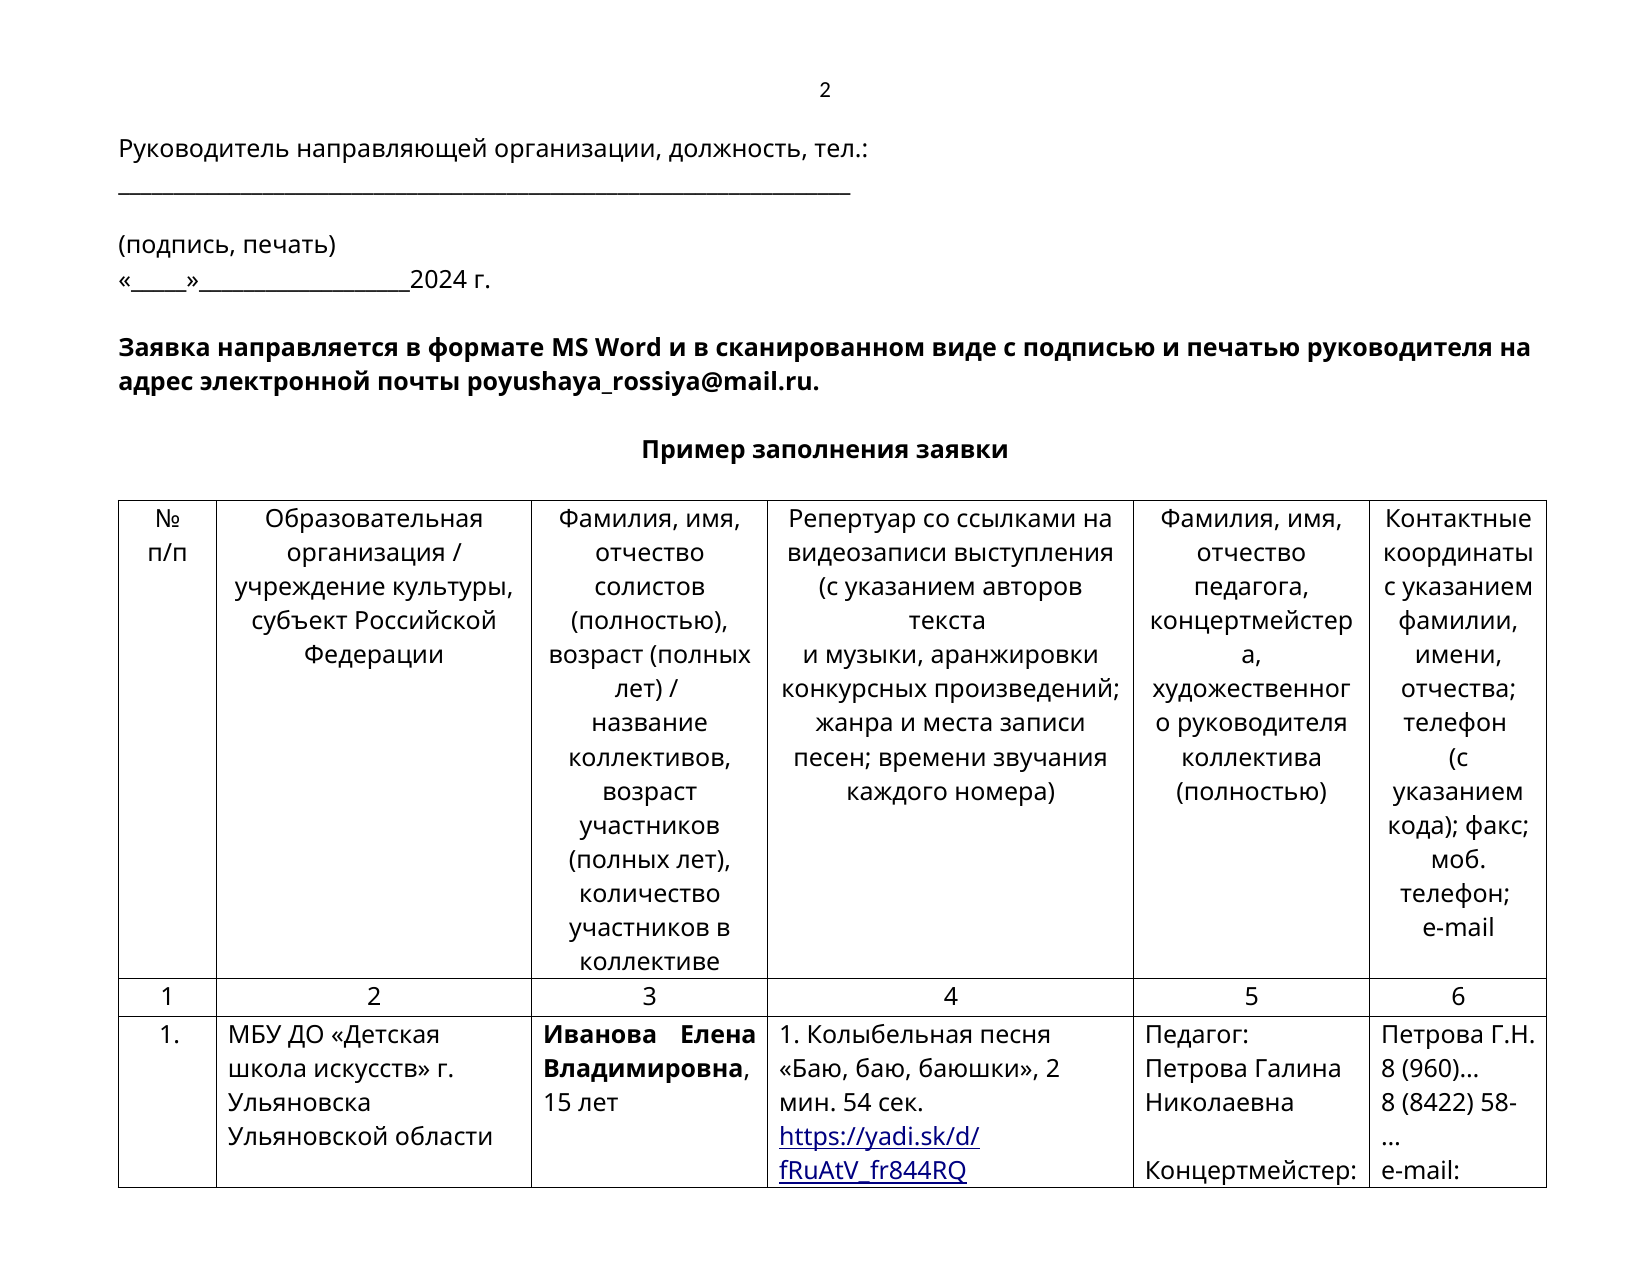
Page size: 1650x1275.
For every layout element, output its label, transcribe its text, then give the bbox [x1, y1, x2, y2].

text __________________________________________________________________ [118, 165, 1532, 199]
text (подпись, печать) [118, 227, 1532, 261]
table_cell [768, 1017, 1133, 1187]
table_cell 3 [532, 979, 767, 1016]
text Пример заполнения заявки [118, 432, 1532, 466]
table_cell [1370, 1017, 1546, 1187]
table_header Образовательная организация / учреждение культуры, субъект Российской Федерации [217, 501, 531, 978]
table_cell 4 [768, 979, 1133, 1016]
table_cell 2 [217, 979, 531, 1016]
text Заявка направляется в формате MS Word и в сканированном виде с подписью и печатью руководителя на адрес электронной почты poyushaya_rossiya@mail.ru. [118, 329, 1532, 397]
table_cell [1134, 1017, 1369, 1187]
text «_____»___________________2024 г. [118, 261, 1532, 295]
table_cell 5 [1134, 979, 1369, 1016]
table_cell [119, 1017, 216, 1187]
table_header Репертуар со ссылками на видеозаписи выступления (с указанием авторов текста и музыки, аранжировки конкурсных произведений; жанра и места записи песен; времени звучания каждого номера) [768, 501, 1133, 978]
text Руководитель направляющей организации, должность, тел.: [118, 131, 1532, 165]
table_cell 6 [1370, 979, 1546, 1016]
table_header Контактные координаты с указанием фамилии, имени, отчества; телефон (с указанием кода); факс; моб. телефон; e-mail [1370, 501, 1546, 978]
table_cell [532, 1017, 767, 1187]
table_header Фамилия, имя, отчество солистов (полностью), возраст (полных лет) / название коллективов, возраст участников (полных лет), количество участников в коллективе [532, 501, 767, 978]
table_header № п/п [119, 501, 216, 978]
table_header Фамилия, имя, отчество педагога, концертмейстера, художественного руководителя коллектива (полностью) [1134, 501, 1369, 978]
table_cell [217, 1017, 531, 1187]
table_cell 1 [119, 979, 216, 1016]
